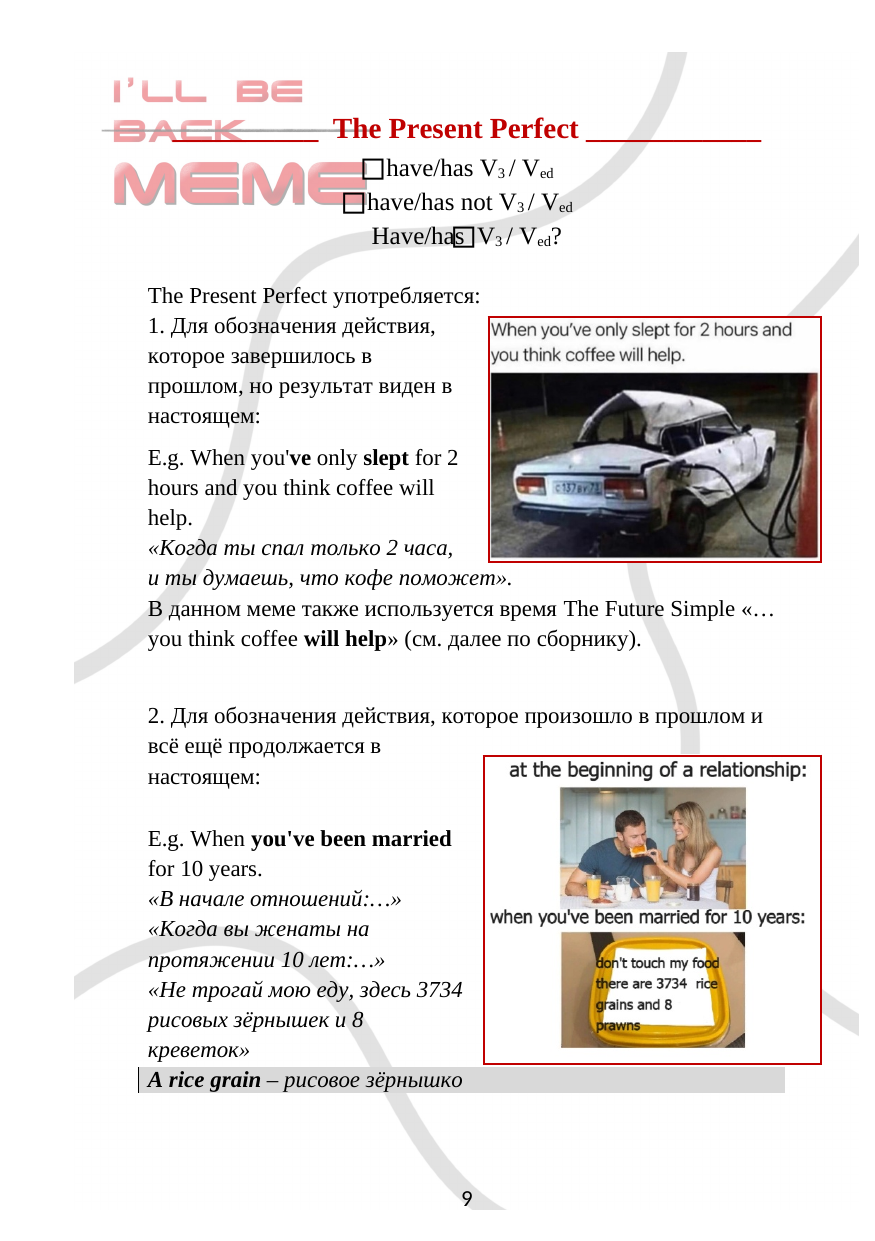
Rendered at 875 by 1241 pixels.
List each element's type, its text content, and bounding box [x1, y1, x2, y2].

text «Когда вы женаты на протяжении 10 лет:…» «Не трогай мою еду, здесь 3734 рисовых зёрнышек и 8 креветок» [148, 916, 483, 1063]
text «В начале отношений:…» [148, 885, 483, 912]
text ⃞ have/has not V3 / Ved [148, 183, 785, 217]
text 2. Для обозначения действия, которое произошло в прошлом и всё ещё продолжается в настоящем: [148, 702, 821, 791]
text A rice grain – рисовое зёрнышко [139, 1067, 785, 1093]
text E.g. When you've been married for 10 years. [148, 795, 483, 881]
text __________ The Present Perfect ____________ [148, 111, 785, 144]
text Have/has ⃞ V3 / Ved? [148, 217, 785, 251]
text The Present Perfect употребляется: [148, 282, 785, 308]
text E.g. When you've only slept for 2 hours and you think coffee will help. [148, 444, 487, 530]
text «Когда ты спал только 2 часа, и ты думаешь, что кофе поможет». [148, 534, 785, 591]
text 1. Для обозначения действия, которое завершилось в прошлом, но результат виден в настоящем: [148, 312, 785, 429]
text В данном меме также используется время The Future Simple «…you think coffee will help» (см. далее по сборнику). [148, 595, 785, 651]
text ⃞ have/has V3 / Ved [148, 149, 785, 183]
picture [74, 52, 859, 1210]
